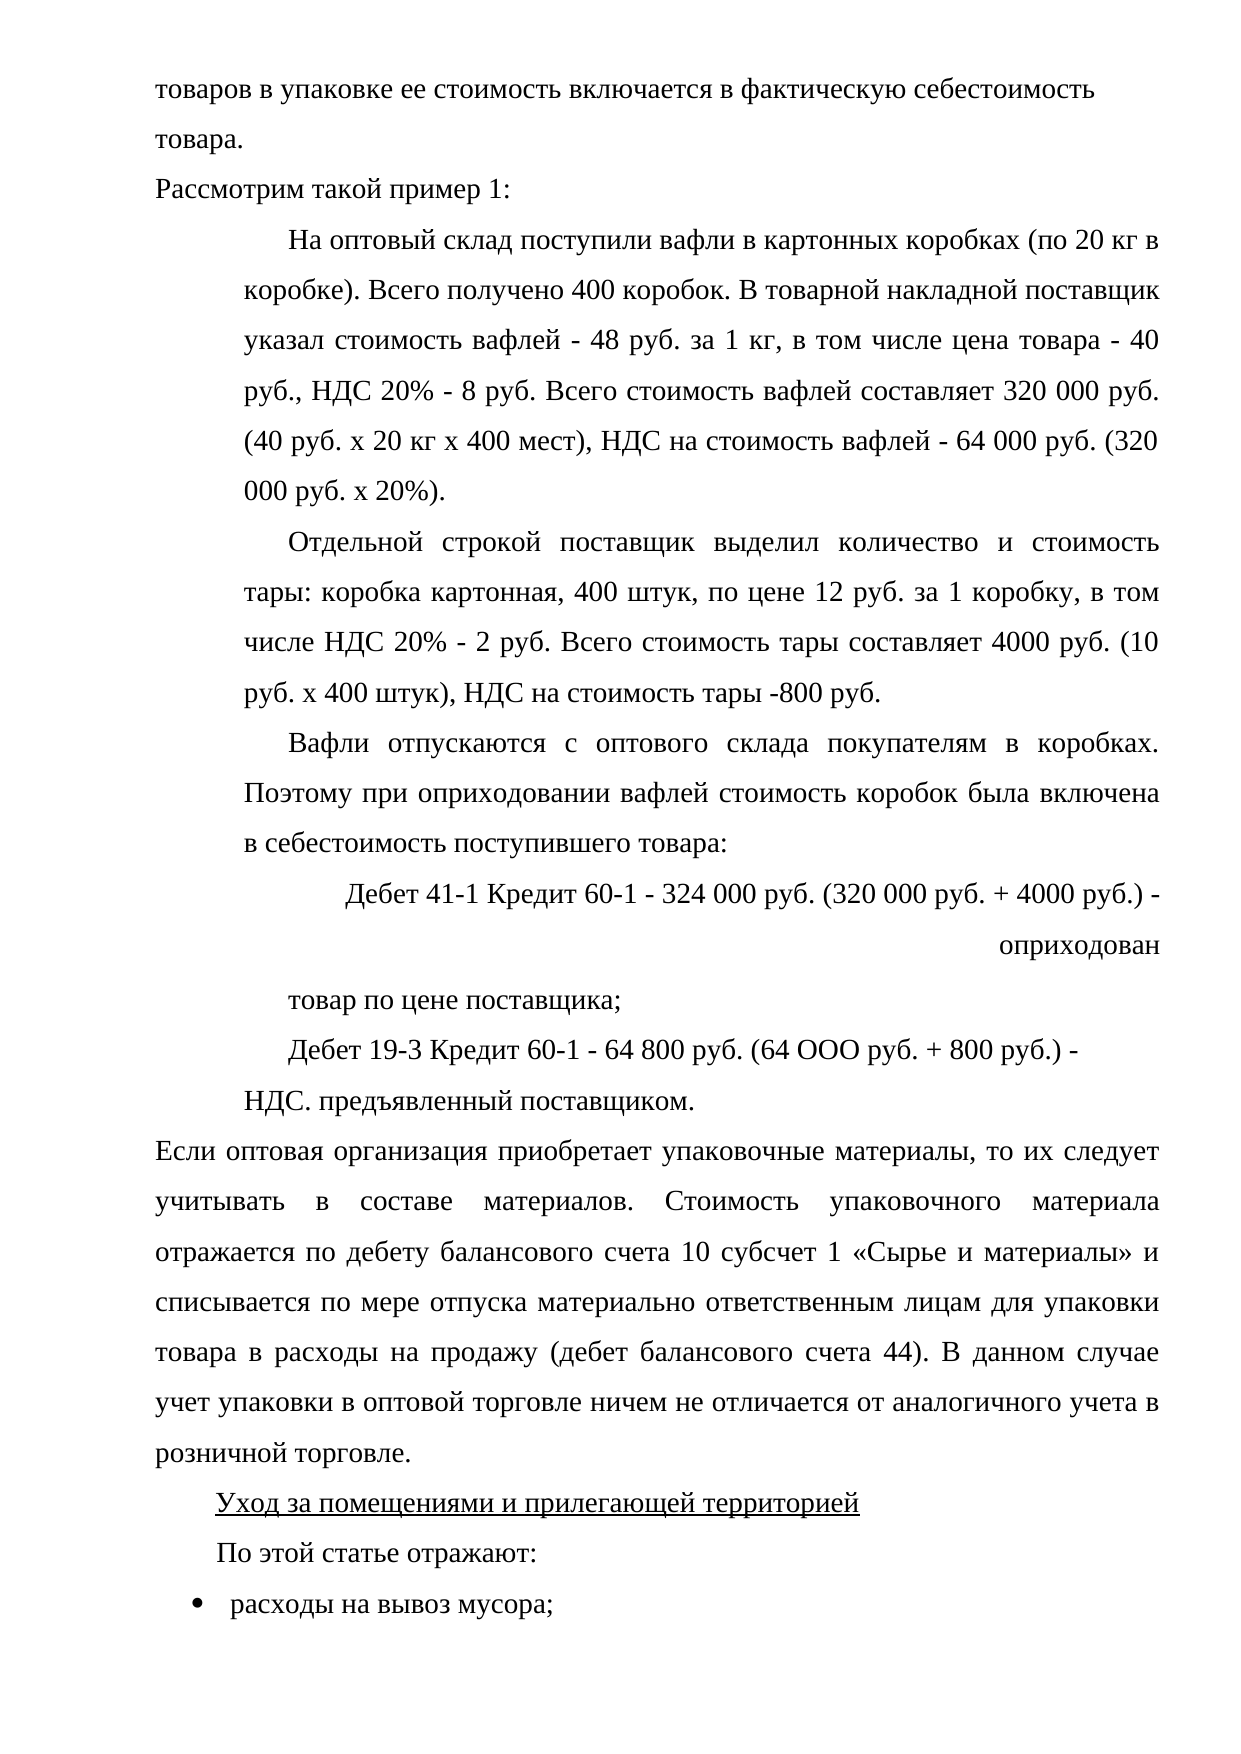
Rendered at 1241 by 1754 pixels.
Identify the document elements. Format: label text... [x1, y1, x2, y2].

text Рассмотрим такой пример 1: [155, 172, 1160, 205]
text Дебет 19-3 Кредит 60-1 - 64 800 руб. (64 ООО руб. + 800 руб.) - НДС. предъявленный поставщиком. [244, 1032, 1160, 1116]
text Вафли отпускаются с оптового склада покупателям в коробках. Поэтому при оприходовании вафлей стоимость коробок была включена в себестоимость поступившего товара: [244, 725, 1160, 859]
list расходы на вывоз мусора; [192, 1586, 1160, 1619]
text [155, 71, 1160, 155]
text Дебет 41-1 Кредит 60-1 - 324 000 руб. (320 000 руб. + 4000 руб.) - оприходован [244, 876, 1160, 960]
text товар по цене поставщика; [244, 982, 1160, 1016]
text По этой статье отражают: [216, 1536, 1160, 1569]
text Уход за помещениями и прилегающей территорией [215, 1485, 1160, 1519]
text Если оптовая организация приобретает упаковочные материалы, то их следует учитывать в составе материалов. Стоимость упаковочного материала отражается по дебету балансового счета 10 субсчет 1 «Сырье и материалы» и списывается по мере отпуска материально ответственным лицам для упаковки товара в расходы на продажу (дебет балансового счета 44). В данном случае учет упаковки в оптовой торговле ничем не отличается от аналогичного учета в розничной торговле. [155, 1133, 1160, 1468]
text Отдельной строкой поставщик выделил количество и стоимость тары: коробка картонная, 400 штук, по цене 12 руб. за 1 коробку, в том числе НДС 20% - 2 руб. Всего стоимость тары составляет 4000 руб. (10 руб. х 400 штук), НДС на стоимость тары -800 руб. [244, 524, 1160, 708]
text На оптовый склад поступили вафли в картонных коробках (по 20 кг в коробке). Всего получено 400 коробок. В товарной накладной поставщик указал стоимость вафлей - 48 руб. за 1 кг, в том числе цена товара - 40 руб., НДС 20% - 8 руб. Всего стоимость вафлей составляет 320 000 руб. (40 руб. х 20 кг х 400 мест), НДС на стоимость вафлей - 64 000 руб. (320 000 руб. х 20%). [244, 222, 1160, 507]
